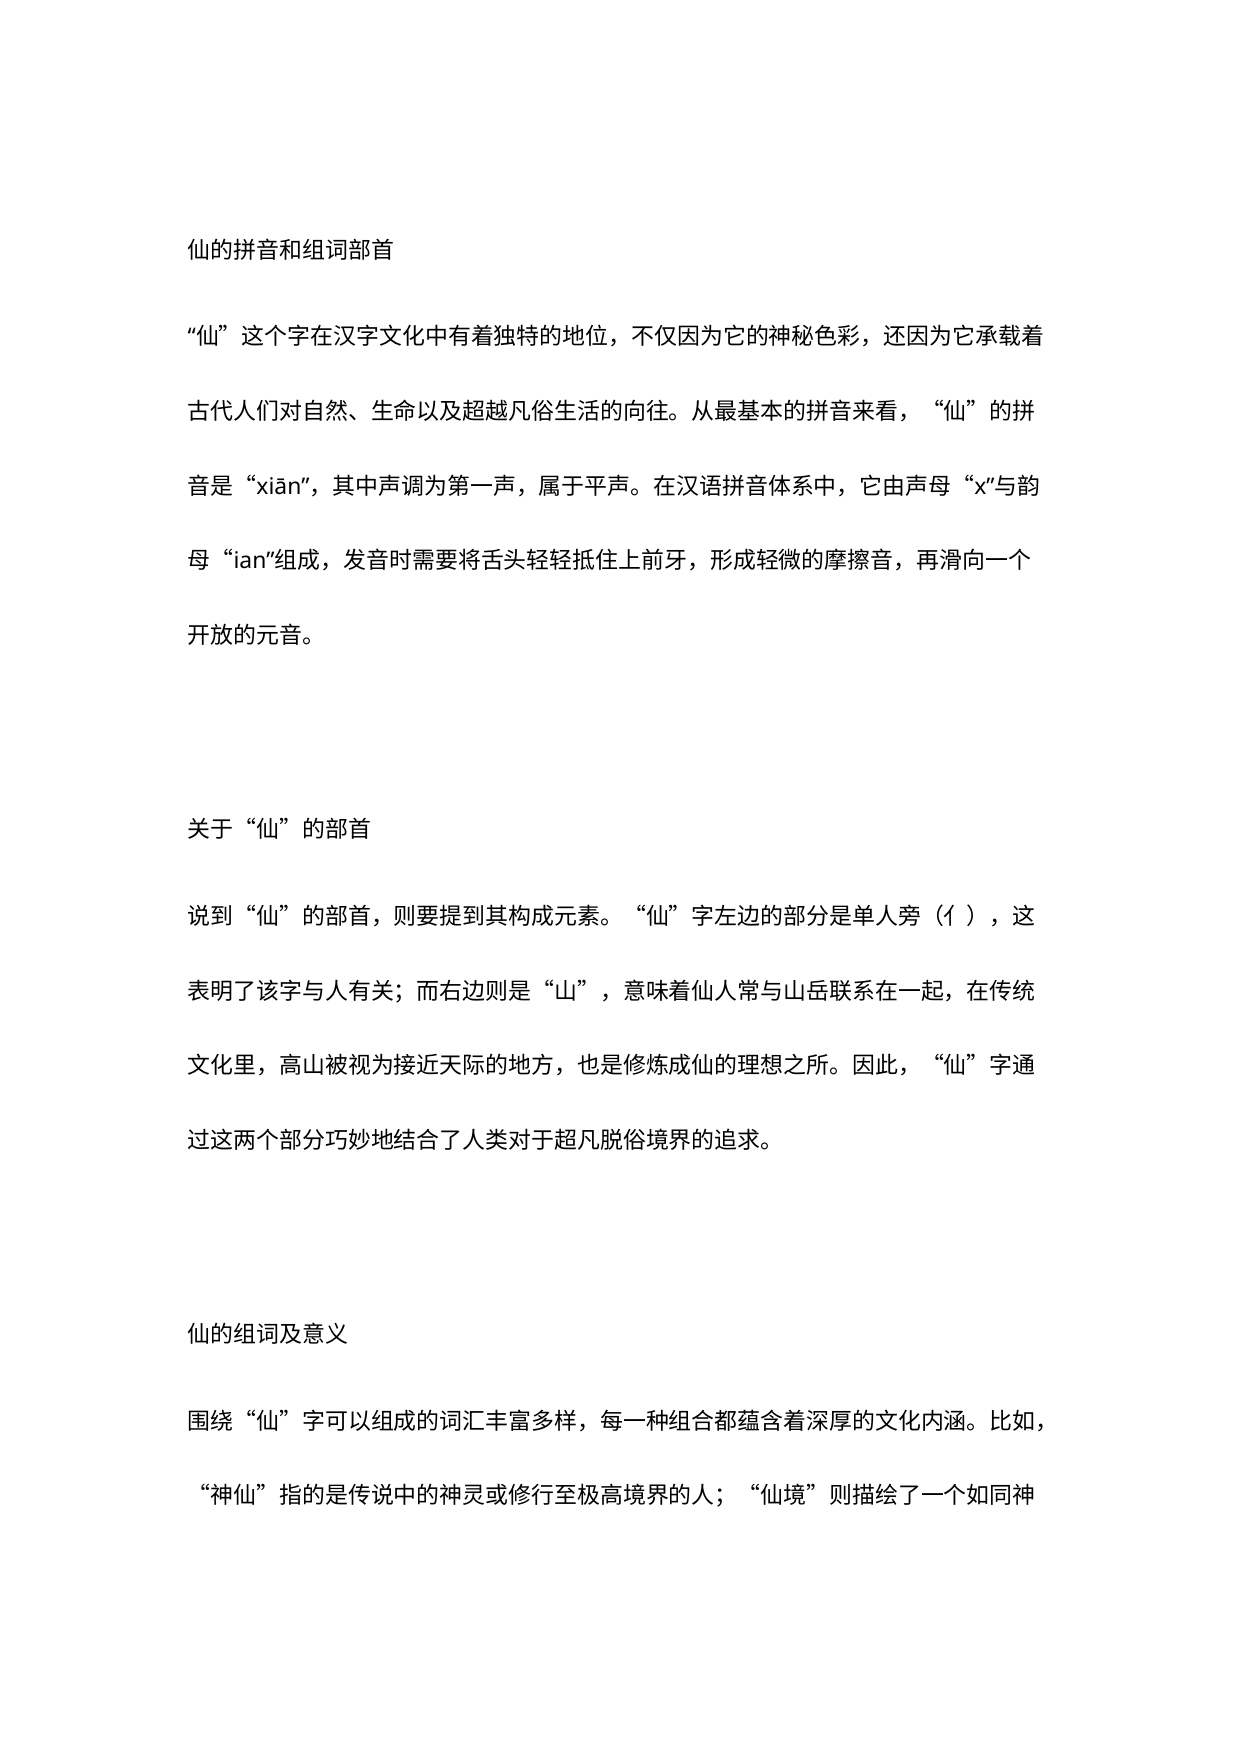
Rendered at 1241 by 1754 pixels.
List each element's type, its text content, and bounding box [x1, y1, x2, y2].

text 仙的拼音和组词部首 [187, 216, 1053, 281]
text 说到“仙”的部首，则要提到其构成元素。“仙”字左边的部分是单人旁（亻），这表明了该字与人有关；而右边则是“山”，意味着仙人常与山岳联系在一起，在传统文化里，高山被视为接近天际的地方，也是修炼成仙的理想之所。因此，“仙”字通过这两个部分巧妙地结合了人类对于超凡脱俗境界的追求。 [187, 882, 1053, 1171]
text “仙”这个字在汉字文化中有着独特的地位，不仅因为它的神秘色彩，还因为它承载着古代人们对自然、生命以及超越凡俗生活的向往。从最基本的拼音来看，“仙”的拼音是“xiān”，其中声调为第一声，属于平声。在汉语拼音体系中，它由声母“x”与韵母“ian”组成，发音时需要将舌头轻轻抵住上前牙，形成轻微的摩擦音，再滑向一个开放的元音。 [187, 302, 1053, 666]
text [187, 1387, 1053, 1527]
text 关于“仙”的部首 [187, 795, 1053, 860]
text 仙的组词及意义 [187, 1300, 1053, 1365]
